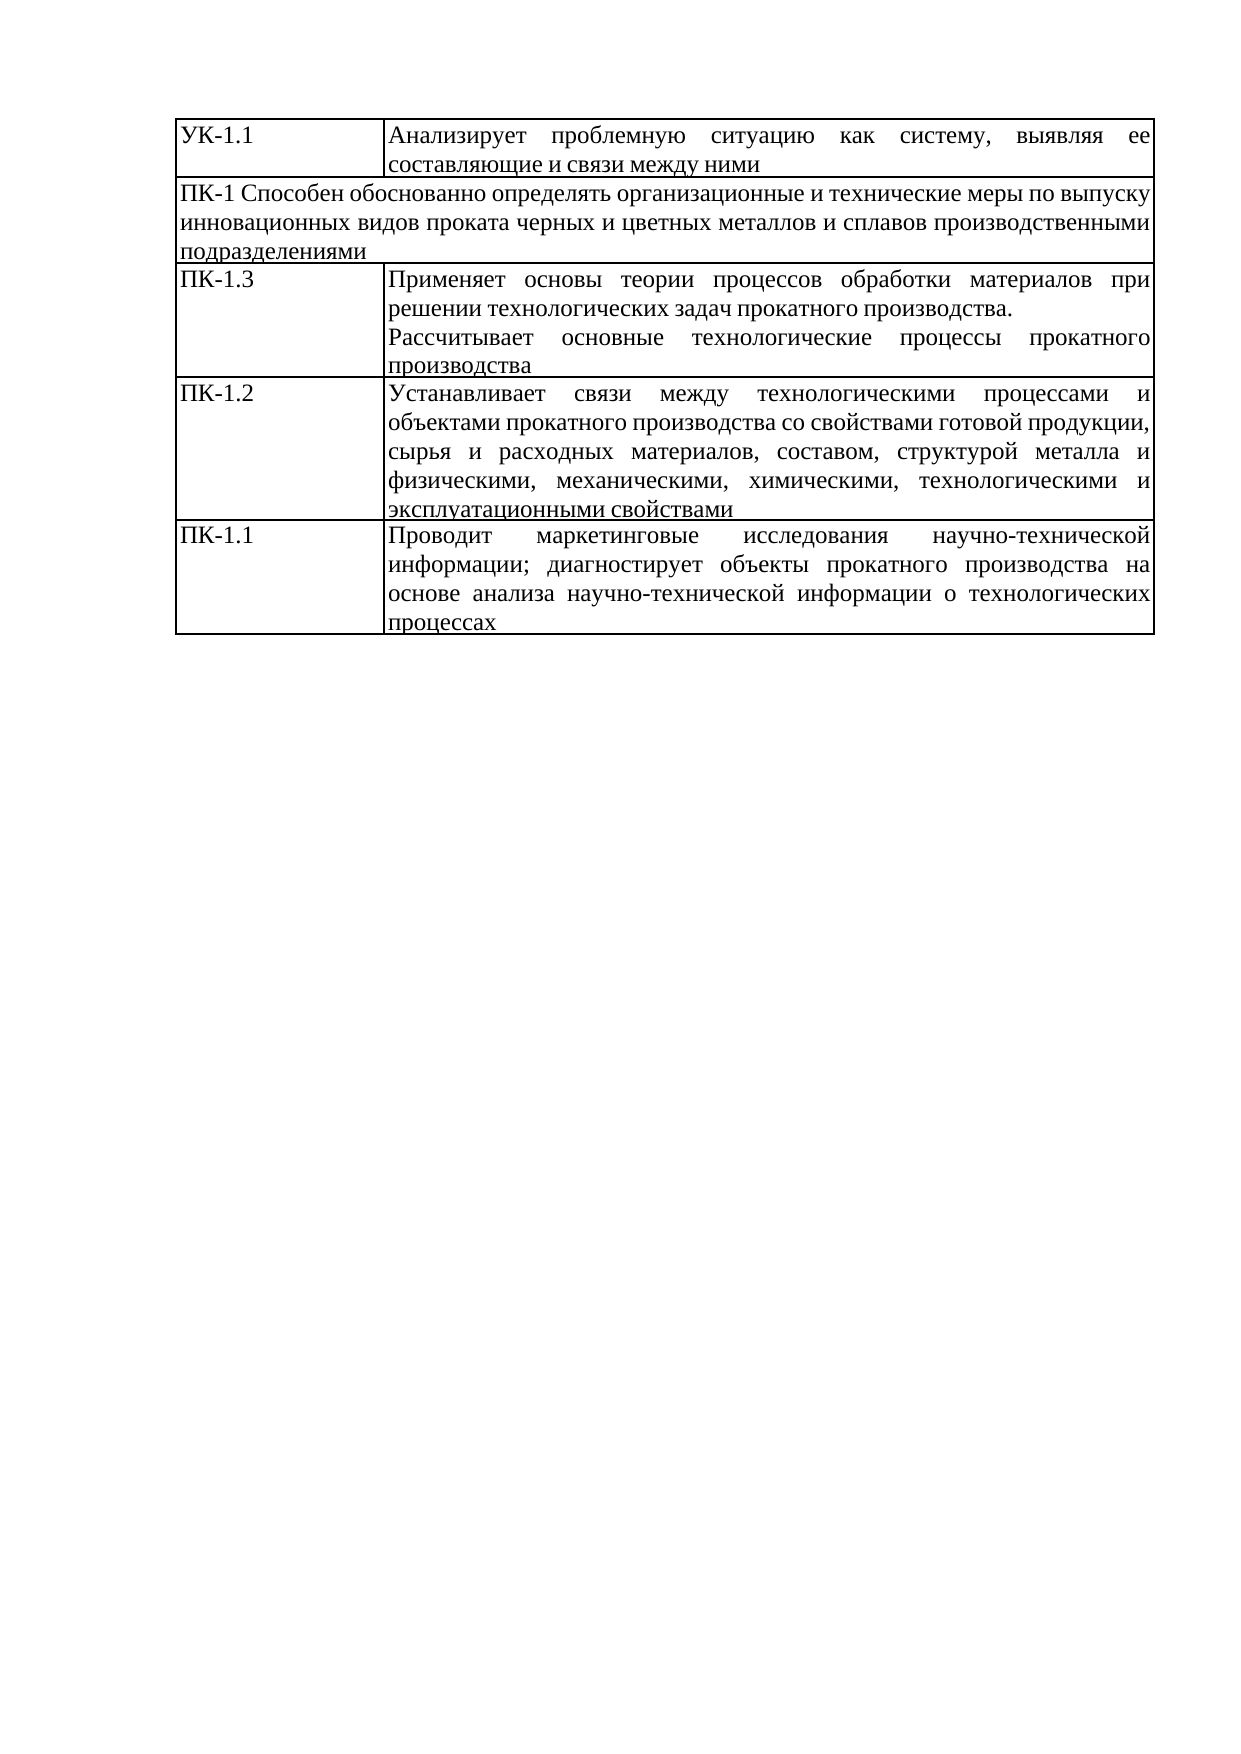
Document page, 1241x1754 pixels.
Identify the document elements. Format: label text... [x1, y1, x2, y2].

table_cell ПК-1.1 [177, 521, 383, 633]
table_cell Применяет основы теории процессов обработки материалов при решении технологических задач прокатного производства. Рассчитывает основные технологические процессы прокатного производства [385, 264, 1153, 376]
table_header УК-1.1 [177, 120, 383, 176]
table_header Анализирует проблемную ситуацию как систему, выявляя ее составляющие и связи между ними [385, 120, 1153, 176]
table_cell Устанавливает связи между технологическими процессами и объектами прокатного производства со свойствами готовой продукции, сырья и расходных материалов, составом, структурой металла и физическими, механическими, химическими, технологическими и эксплуатационными свойствами [385, 378, 1153, 518]
table_cell ПК-1 Способен обоснованно определять организационные и технические меры по выпуску инновационных видов проката черных и цветных металлов и сплавов производственными подразделениями [177, 178, 1153, 262]
table_cell ПК-1.2 [177, 378, 383, 518]
table_cell ПК-1.3 [177, 264, 383, 376]
table_cell Проводит маркетинговые исследования научно-технической информации; диагностирует объекты прокатного производства на основе анализа научно-технической информации о технологических процессах [385, 521, 1153, 633]
